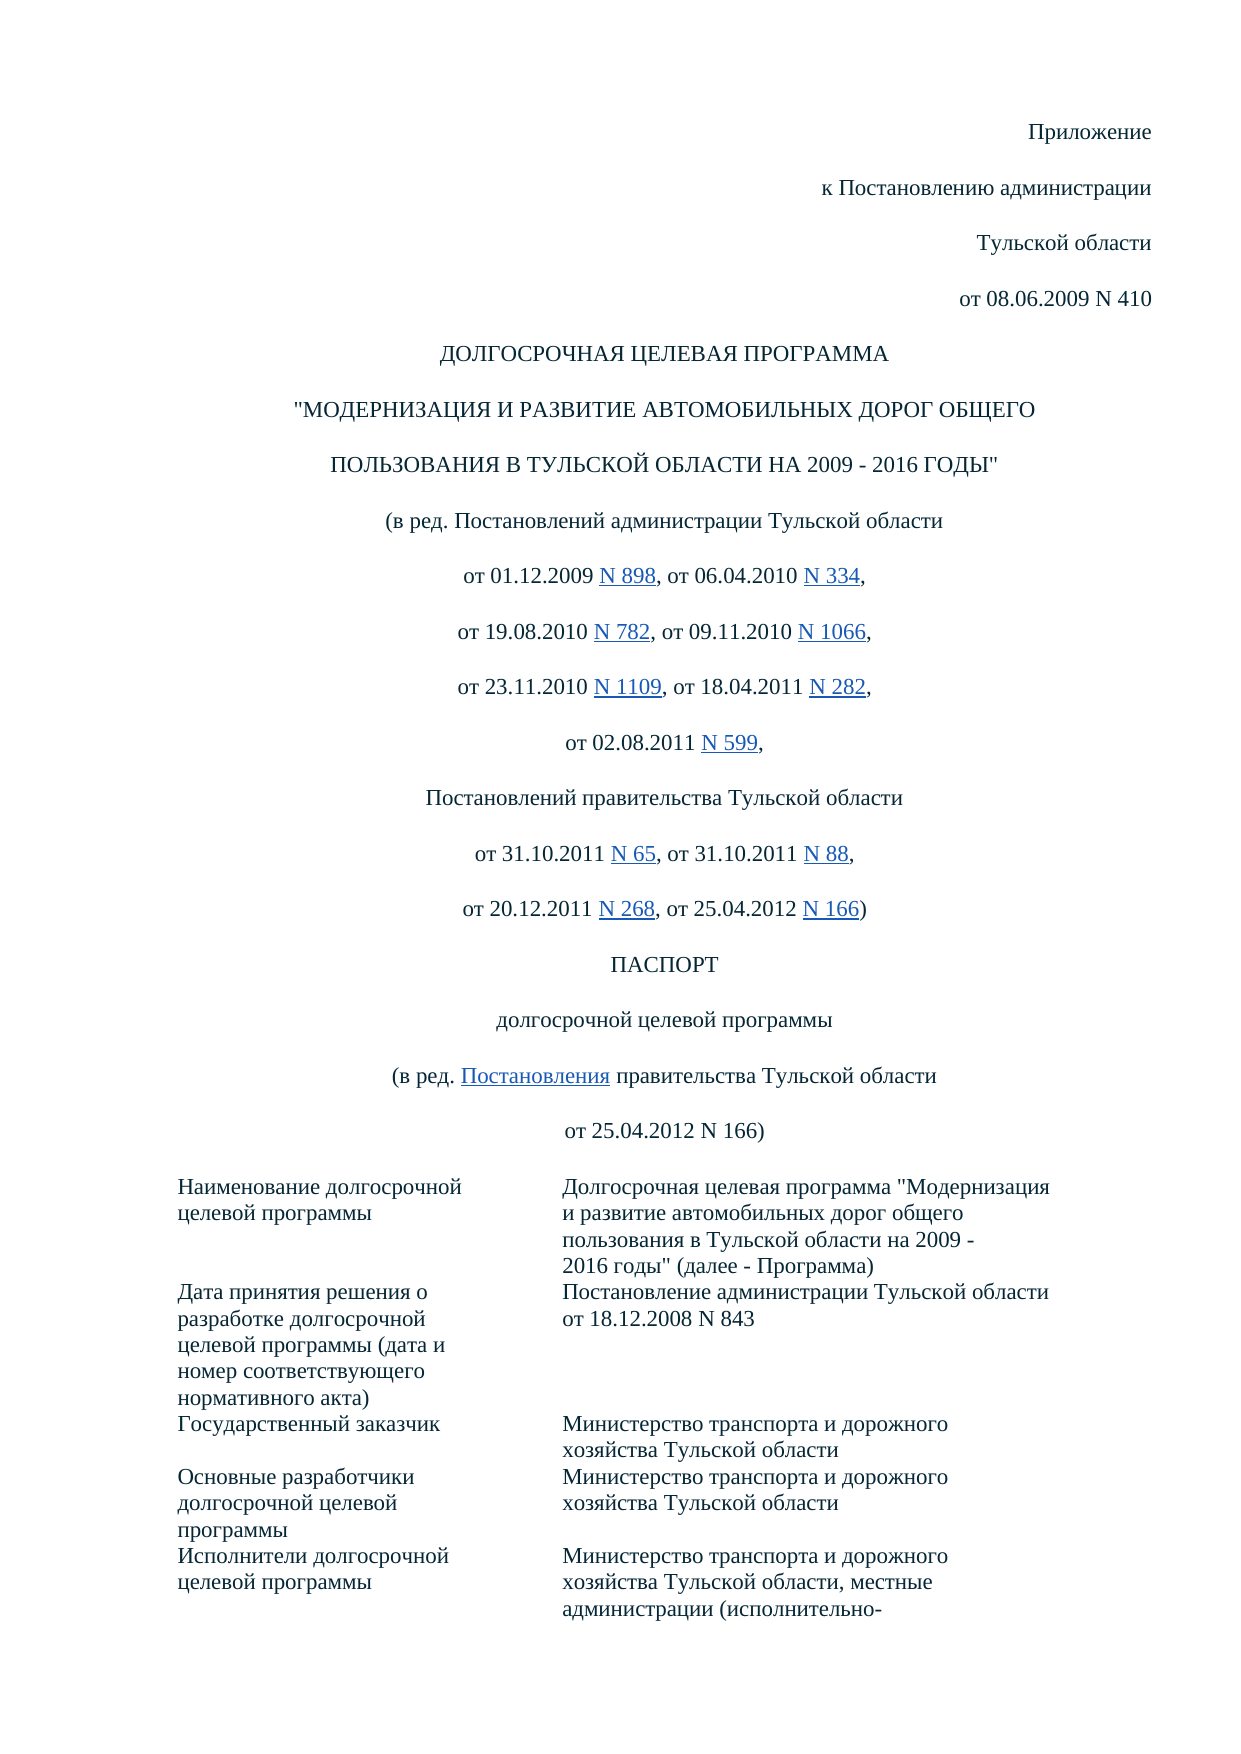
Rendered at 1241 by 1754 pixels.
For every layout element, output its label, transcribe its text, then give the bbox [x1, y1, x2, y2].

table_cell Государственный заказчик [177, 1410, 562, 1463]
table_header Долгосрочная целевая программа "Модернизация и развитие автомобильных дорог общего пользования в Тульской области на 2009 - 2016 годы" (далее - Программа) [562, 1173, 1152, 1278]
text ПОЛЬЗОВАНИЯ В ТУЛЬСКОЙ ОБЛАСТИ НА 2009 - 2016 ГОДЫ" [177, 451, 1152, 478]
text от 25.04.2012 N 166) [177, 1117, 1152, 1144]
text (в ред. Постановления правительства Тульской области [177, 1062, 1152, 1088]
text от 01.12.2009 N 898, от 06.04.2010 N 334, [177, 562, 1152, 589]
text от 19.08.2010 N 782, от 09.11.2010 N 1066, [177, 618, 1152, 644]
text ПАСПОРТ [177, 951, 1152, 977]
table_cell Дата принятия решения о разработке долгосрочной целевой программы (дата и номер соответствующего нормативного акта) [177, 1279, 562, 1410]
text от 31.10.2011 N 65, от 31.10.2011 N 88, [177, 840, 1152, 866]
text от 20.12.2011 N 268, от 25.04.2012 N 166) [177, 895, 1152, 922]
table_cell Министерство транспорта и дорожного хозяйства Тульской области [562, 1463, 1152, 1542]
table_header Наименование долгосрочной целевой программы [177, 1173, 562, 1278]
table_cell Основные разработчики долгосрочной целевой программы [177, 1463, 562, 1542]
text "МОДЕРНИЗАЦИЯ И РАЗВИТИЕ АВТОМОБИЛЬНЫХ ДОРОГ ОБЩЕГО [177, 396, 1152, 422]
text от 08.06.2009 N 410 [177, 285, 1152, 311]
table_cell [562, 1542, 1152, 1621]
text к Постановлению администрации [177, 174, 1152, 200]
text ДОЛГОСРОЧНАЯ ЦЕЛЕВАЯ ПРОГРАММА [177, 340, 1152, 367]
text долгосрочной целевой программы [177, 1006, 1152, 1033]
table_cell Постановление администрации Тульской области от 18.12.2008 N 843 [562, 1279, 1152, 1410]
text от 23.11.2010 N 1109, от 18.04.2011 N 282, [177, 673, 1152, 700]
text от 02.08.2011 N 599, [177, 729, 1152, 755]
text Постановлений правительства Тульской области [177, 784, 1152, 811]
text (в ред. Постановлений администрации Тульской области [177, 507, 1152, 533]
text Тульской области [177, 229, 1152, 256]
table_cell Министерство транспорта и дорожного хозяйства Тульской области [562, 1410, 1152, 1463]
text Приложение [177, 118, 1152, 144]
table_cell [177, 1542, 562, 1621]
